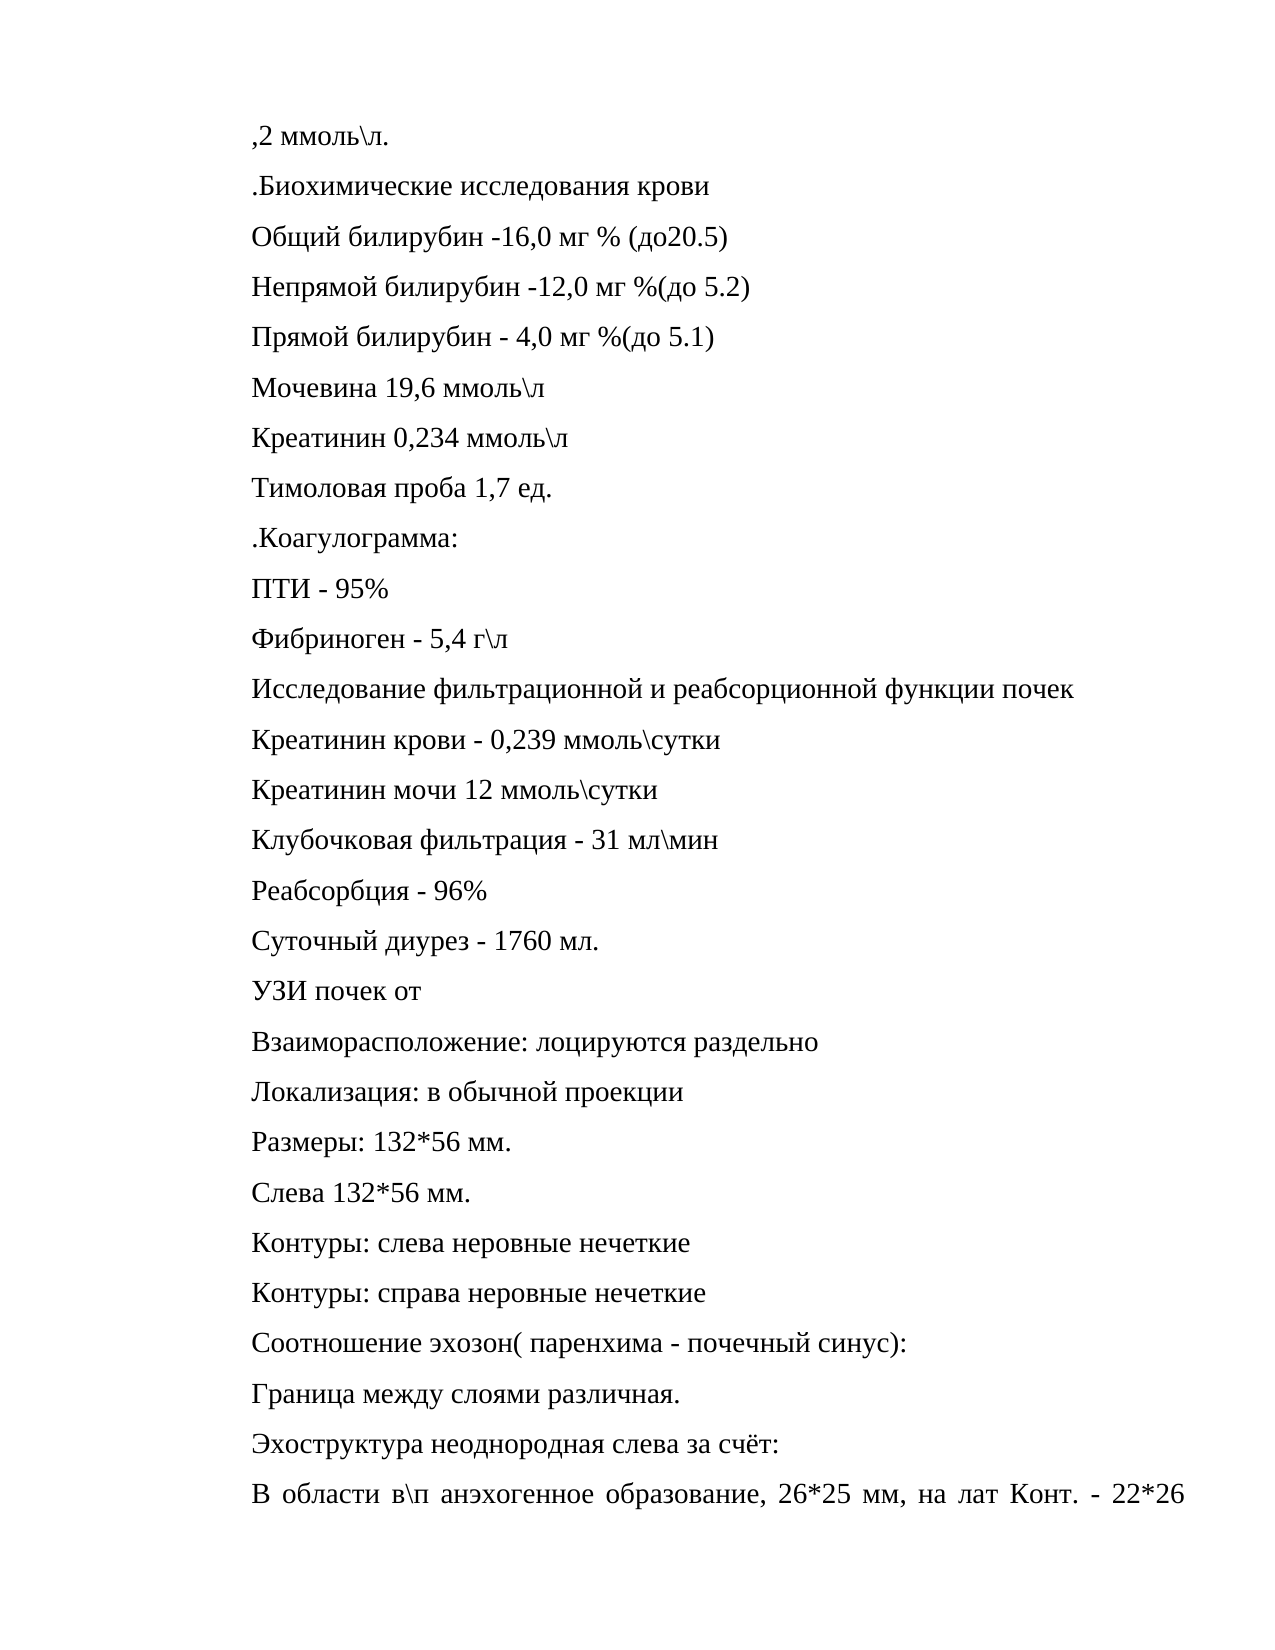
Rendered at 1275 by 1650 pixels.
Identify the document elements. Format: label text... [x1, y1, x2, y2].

text Локализация: в обычной проекции [177, 1074, 1186, 1108]
text Тимоловая проба 1,7 ед. [177, 470, 1186, 504]
text Граница между слоями различная. [177, 1376, 1186, 1409]
text .Коагулограмма: [177, 521, 1186, 554]
text Фибриноген - 5,4 г\л [177, 621, 1186, 655]
text Реабсорбция - 96% [177, 873, 1186, 906]
text Прямой билирубин - 4,0 мг %(до 5.1) [177, 319, 1186, 353]
text Исследование фильтрационной и реабсорционной функции почек [177, 672, 1186, 705]
text ПТИ - 95% [177, 571, 1186, 604]
text Общий билирубин -16,0 мг % (до20.5) [177, 219, 1186, 252]
text Клубочковая фильтрация - 31 мл\мин [177, 822, 1186, 856]
text Взаиморасположение: лоцируются раздельно [177, 1024, 1186, 1057]
text Суточный диурез - 1760 мл. [177, 923, 1186, 957]
text Эхоструктура неоднородная слева за счёт: [177, 1426, 1186, 1460]
text Размеры: 132*56 мм. [177, 1124, 1186, 1158]
text Мочевина 19,6 ммоль\л [177, 370, 1186, 403]
text Креатинин 0,234 ммоль\л [177, 420, 1186, 453]
text Слева 132*56 мм. [177, 1175, 1186, 1208]
text Соотношение эхозон( паренхима - почечный синус): [177, 1326, 1186, 1359]
text Контуры: слева неровные нечеткие [177, 1225, 1186, 1258]
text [177, 1477, 1186, 1510]
text Контуры: справа неровные нечеткие [177, 1275, 1186, 1309]
text Непрямой билирубин -12,0 мг %(до 5.2) [177, 269, 1186, 303]
text Креатинин крови - 0,239 ммоль\сутки [177, 722, 1186, 755]
text .Биохимические исследования крови [177, 168, 1186, 202]
text Креатинин мочи 12 ммоль\сутки [177, 772, 1186, 806]
text УЗИ почек от [177, 973, 1186, 1007]
text ,2 ммоль\л. [177, 118, 1186, 152]
